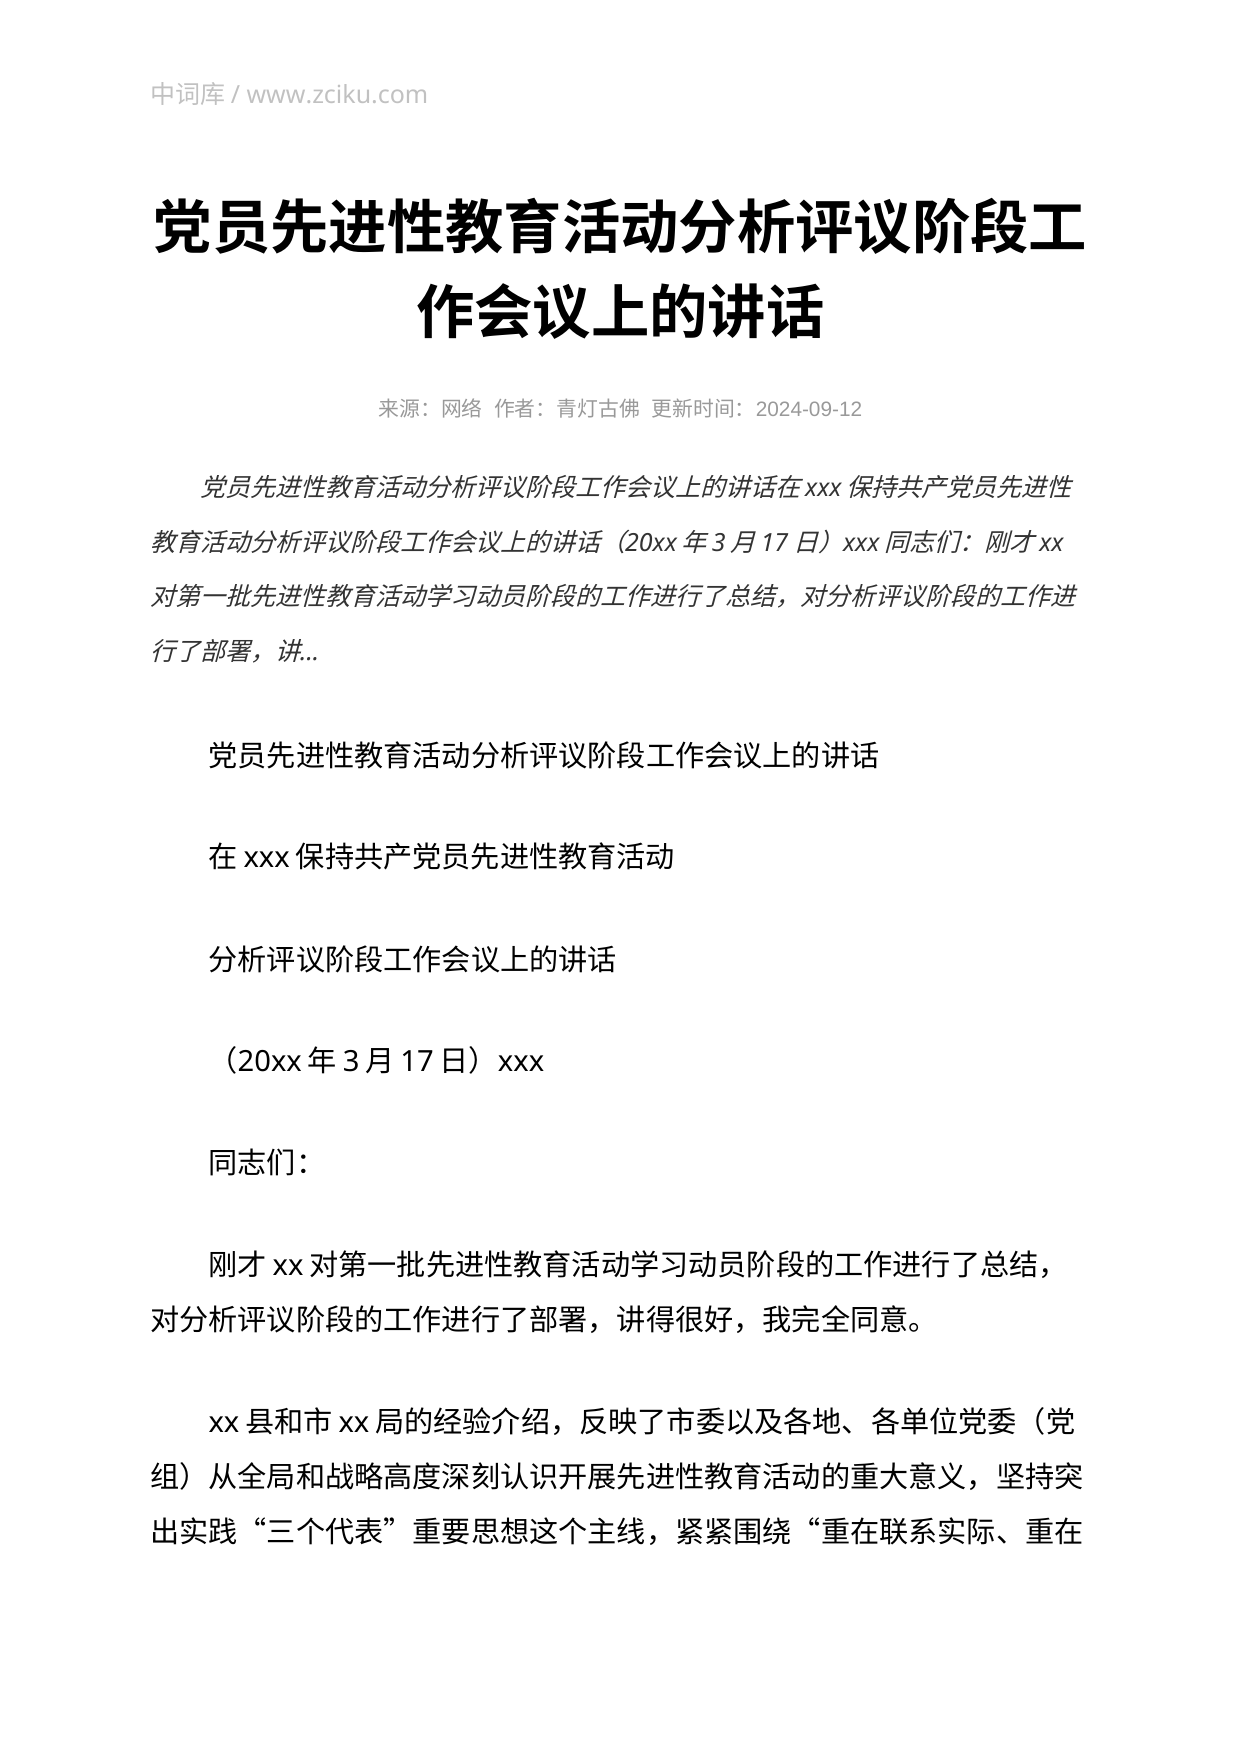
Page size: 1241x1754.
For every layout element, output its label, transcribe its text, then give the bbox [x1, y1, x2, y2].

subtitle 党员先进性教育活动分析评议阶段工作会议上的讲话 [150, 181, 1090, 350]
text 刚才xx对第一批先进性教育活动学习动员阶段的工作进行了总结，对分析评议阶段的工作进行了部署，讲得很好，我完全同意。 [150, 1242, 1090, 1339]
text 来源：网络 作者：青灯古佛 更新时间：2024-09-12 [150, 397, 1090, 421]
text 同志们： [150, 1140, 1090, 1182]
text 党员先进性教育活动分析评议阶段工作会议上的讲话 [150, 732, 1090, 774]
text （20xx年3月17日）xxx [150, 1038, 1090, 1080]
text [150, 1398, 1090, 1551]
text 在xxx保持共产党员先进性教育活动 [150, 834, 1090, 876]
text 党员先进性教育活动分析评议阶段工作会议上的讲话在xxx保持共产党员先进性教育活动分析评议阶段工作会议上的讲话（20xx年3月17日）xxx同志们：刚才xx对第一批先进性教育活动学习动员阶段的工作进行了总结，对分析评议阶段的工作进行了部署，讲... [150, 468, 1090, 667]
text 分析评议阶段工作会议上的讲话 [150, 936, 1090, 978]
